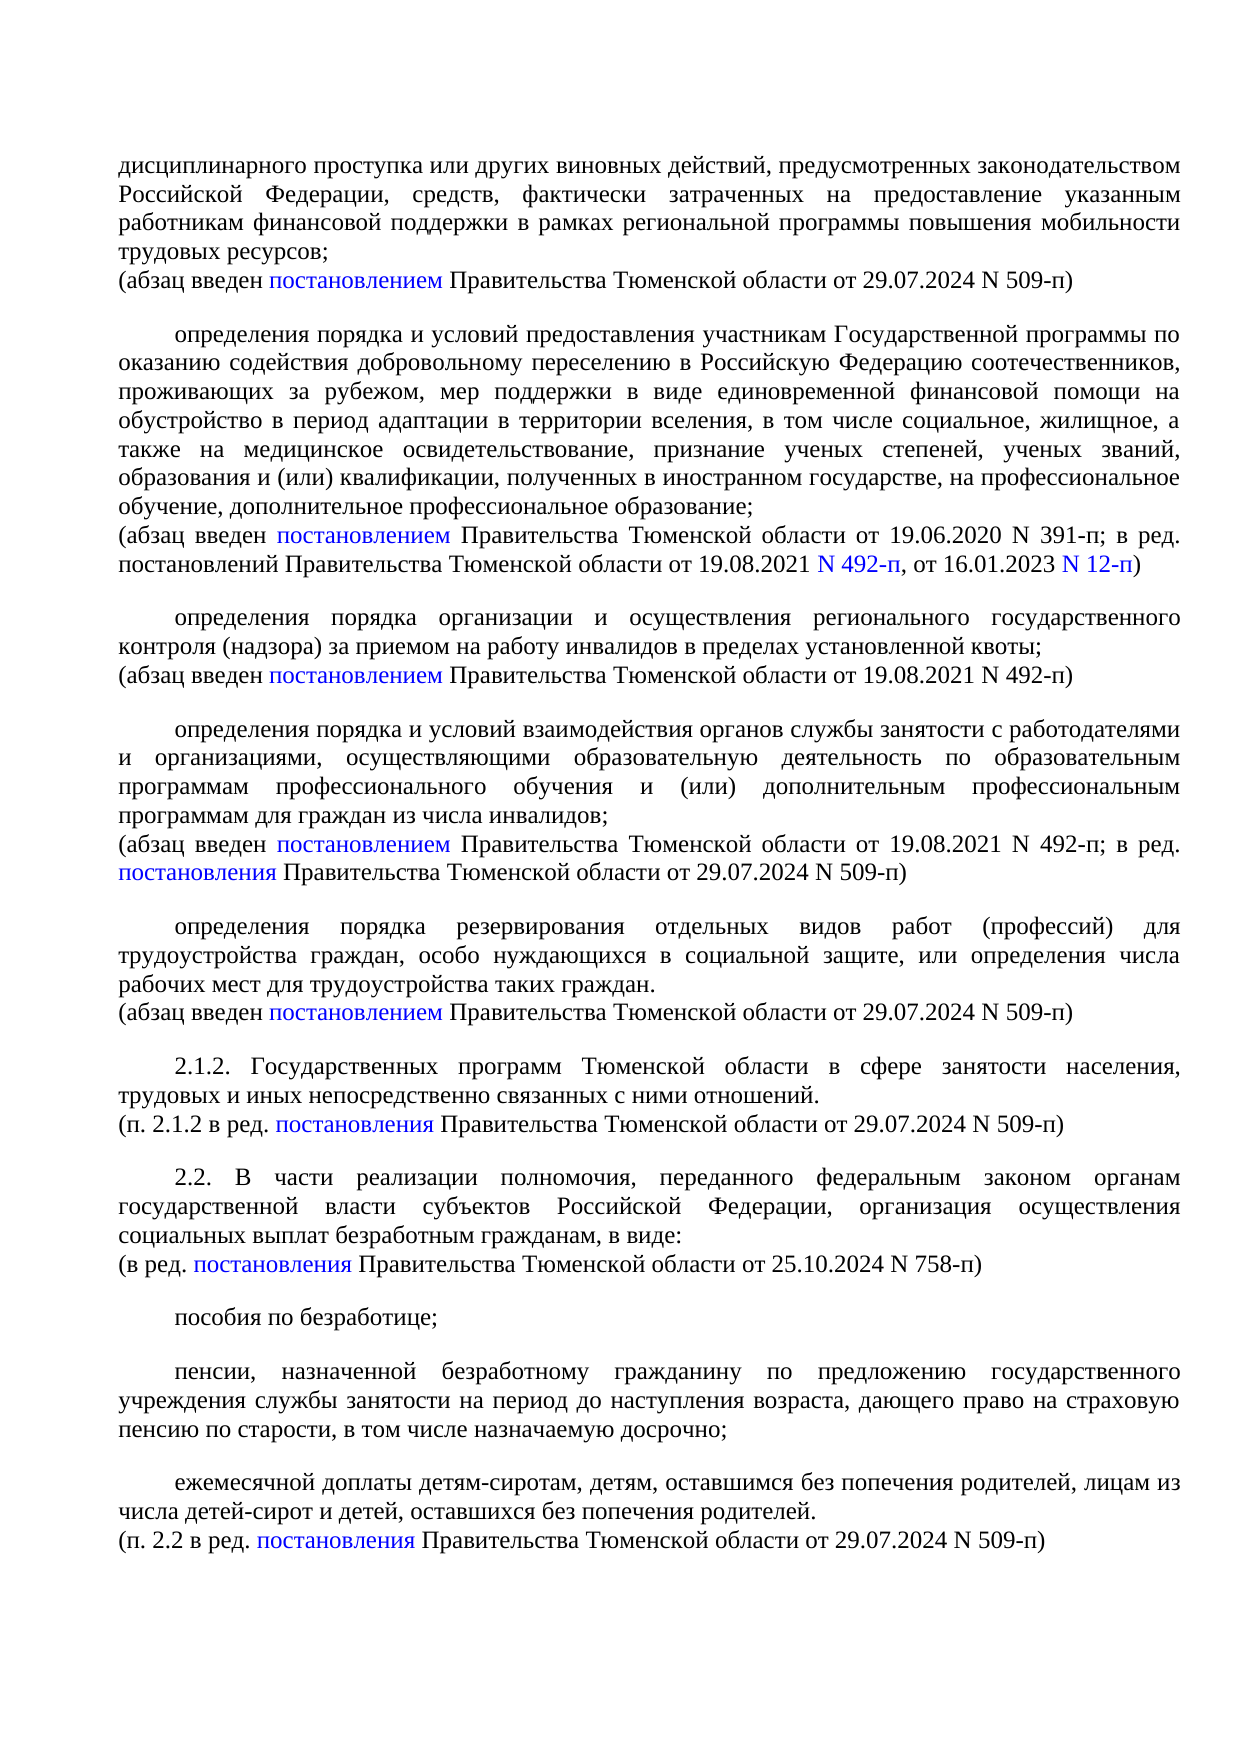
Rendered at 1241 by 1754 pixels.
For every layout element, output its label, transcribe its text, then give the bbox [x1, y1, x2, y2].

text пенсии, назначенной безработному гражданину по предложению государственного учреждения службы занятости на период до наступления возраста, дающего право на страховую пенсию по старости, в том числе назначаемую досрочно; [118, 1356, 1181, 1442]
text 2.2. В части реализации полномочия, переданного федеральным законом органам государственной власти субъектов Российской Федерации, организация осуществления социальных выплат безработным гражданам, в виде: [118, 1162, 1181, 1249]
text определения порядка организации и осуществления регионального государственного контроля (надзора) за приемом на работу инвалидов в пределах установленной квоты; [118, 602, 1181, 660]
text (п. 2.1.2 в ред. постановления Правительства Тюменской области от 29.07.2024 N 509-п) [118, 1109, 1181, 1137]
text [118, 150, 1181, 265]
text пособия по безработице; [118, 1302, 1181, 1331]
text определения порядка и условий предоставления участникам Государственной программы по оказанию содействия добровольному переселению в Российскую Федерацию соотечественников, проживающих за рубежом, мер поддержки в виде единовременной финансовой помощи на обустройство в период адаптации в территории вселения, в том числе социальное, жилищное, а также на медицинское освидетельствование, признание ученых степеней, ученых званий, образования и (или) квалификации, полученных в иностранном государстве, на профессиональное обучение, дополнительное профессиональное образование; [118, 319, 1181, 520]
text (абзац введен постановлением Правительства Тюменской области от 29.07.2024 N 509-п) [118, 265, 1181, 294]
text ежемесячной доплаты детям-сиротам, детям, оставшимся без попечения родителей, лицам из числа детей-сирот и детей, оставшихся без попечения родителей. [118, 1467, 1181, 1525]
text (абзац введен постановлением Правительства Тюменской области от 19.08.2021 N 492-п; в ред. постановления Правительства Тюменской области от 29.07.2024 N 509-п) [118, 829, 1181, 886]
text 2.1.2. Государственных программ Тюменской области в сфере занятости населения, трудовых и иных непосредственно связанных с ними отношений. [118, 1051, 1181, 1109]
text (в ред. постановления Правительства Тюменской области от 25.10.2024 N 758-п) [118, 1249, 1181, 1277]
text (абзац введен постановлением Правительства Тюменской области от 19.08.2021 N 492-п) [118, 660, 1181, 689]
text (абзац введен постановлением Правительства Тюменской области от 19.06.2020 N 391-п; в ред. постановлений Правительства Тюменской области от 19.08.2021 N 492-п, от 16.01.2023 N 12-п) [118, 520, 1181, 577]
text (абзац введен постановлением Правительства Тюменской области от 29.07.2024 N 509-п) [118, 997, 1181, 1026]
text определения порядка и условий взаимодействия органов службы занятости с работодателями и организациями, осуществляющими образовательную деятельность по образовательным программам профессионального обучения и (или) дополнительным профессиональным программам для граждан из числа инвалидов; [118, 714, 1181, 829]
text определения порядка резервирования отдельных видов работ (профессий) для трудоустройства граждан, особо нуждающихся в социальной защите, или определения числа рабочих мест для трудоустройства таких граждан. [118, 911, 1181, 997]
text (п. 2.2 в ред. постановления Правительства Тюменской области от 29.07.2024 N 509-п) [118, 1525, 1181, 1554]
